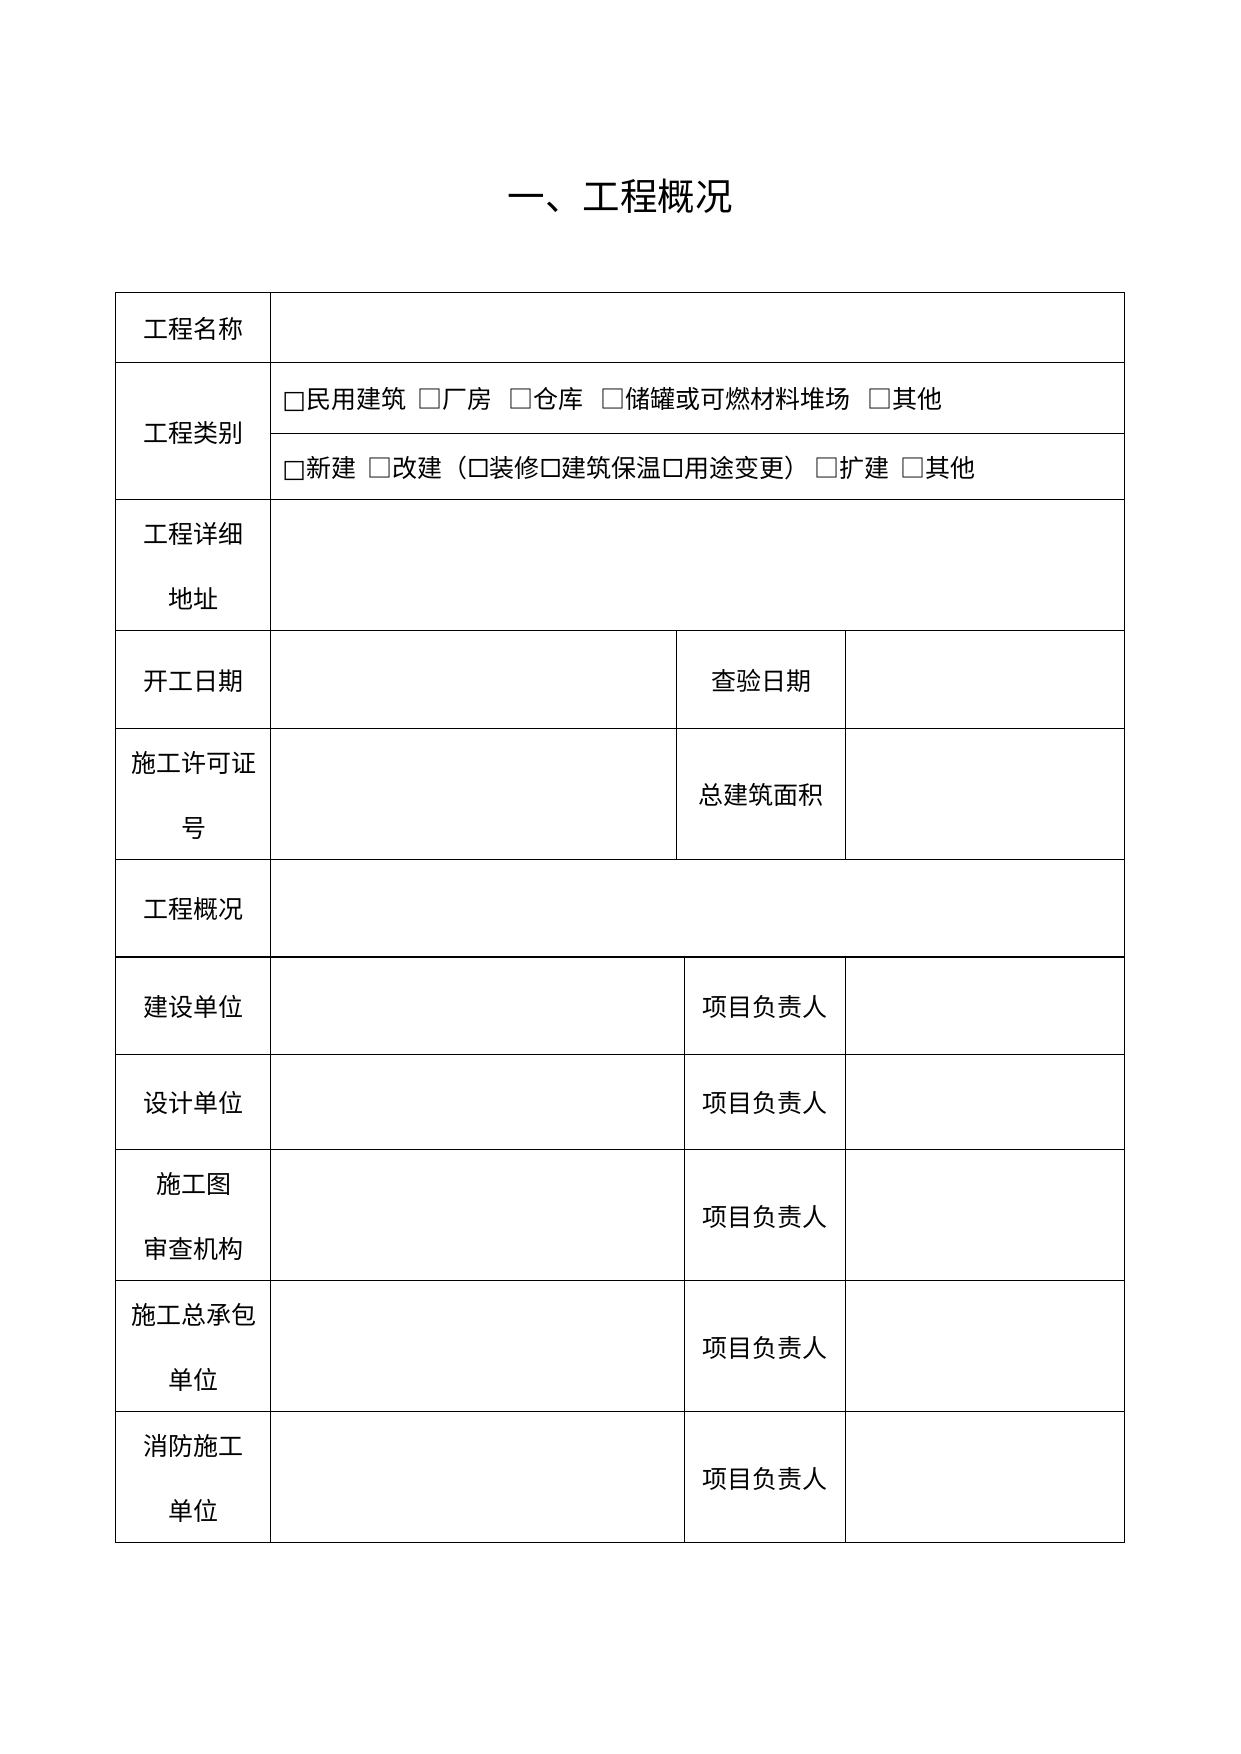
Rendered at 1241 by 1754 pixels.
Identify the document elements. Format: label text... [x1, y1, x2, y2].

table_cell 项目负责人 [685, 1281, 845, 1411]
text 一、工程概况 [187, 162, 1053, 227]
table_cell [271, 860, 1124, 956]
table_cell 工程详细 地址 [116, 500, 270, 630]
table_header 工程名称 [116, 293, 270, 362]
table_cell 总建筑面积 [677, 729, 845, 859]
table_cell □新建 □改建（装修建筑保温用途变更） □扩建 □其他 [271, 434, 1124, 499]
table_cell 施工许可证号 [116, 729, 270, 859]
table_cell [271, 958, 684, 1054]
table_cell 工程类别 [116, 363, 270, 499]
table_cell 工程概况 [116, 860, 270, 956]
table_cell 项目负责人 [685, 1412, 845, 1542]
table_cell 项目负责人 [685, 958, 845, 1054]
table_cell □民用建筑 □厂房 □仓库 □储罐或可燃材料堆场 □其他 [271, 363, 1124, 433]
table_cell [271, 1055, 684, 1149]
table_cell 消防施工 单位 [116, 1412, 270, 1542]
table_cell 建设单位 [116, 958, 270, 1054]
table_header [271, 293, 1124, 362]
table_cell [846, 1150, 1124, 1280]
table_cell [271, 1150, 684, 1280]
table_cell [846, 1281, 1124, 1411]
table_cell 施工图 审查机构 [116, 1150, 270, 1280]
table_cell [846, 958, 1124, 1054]
table_cell 查验日期 [677, 631, 845, 728]
table_cell 项目负责人 [685, 1055, 845, 1149]
table_cell [846, 631, 1124, 728]
table_cell [271, 1412, 684, 1542]
table_cell [271, 1281, 684, 1411]
table_cell [271, 729, 676, 859]
table_cell [846, 1412, 1124, 1542]
table_cell [271, 631, 676, 728]
table_cell 开工日期 [116, 631, 270, 728]
table_cell [846, 729, 1124, 859]
table_cell 施工总承包 单位 [116, 1281, 270, 1411]
table_cell [271, 500, 1124, 630]
table_cell [846, 1055, 1124, 1149]
table_cell 设计单位 [116, 1055, 270, 1149]
table_cell 项目负责人 [685, 1150, 845, 1280]
